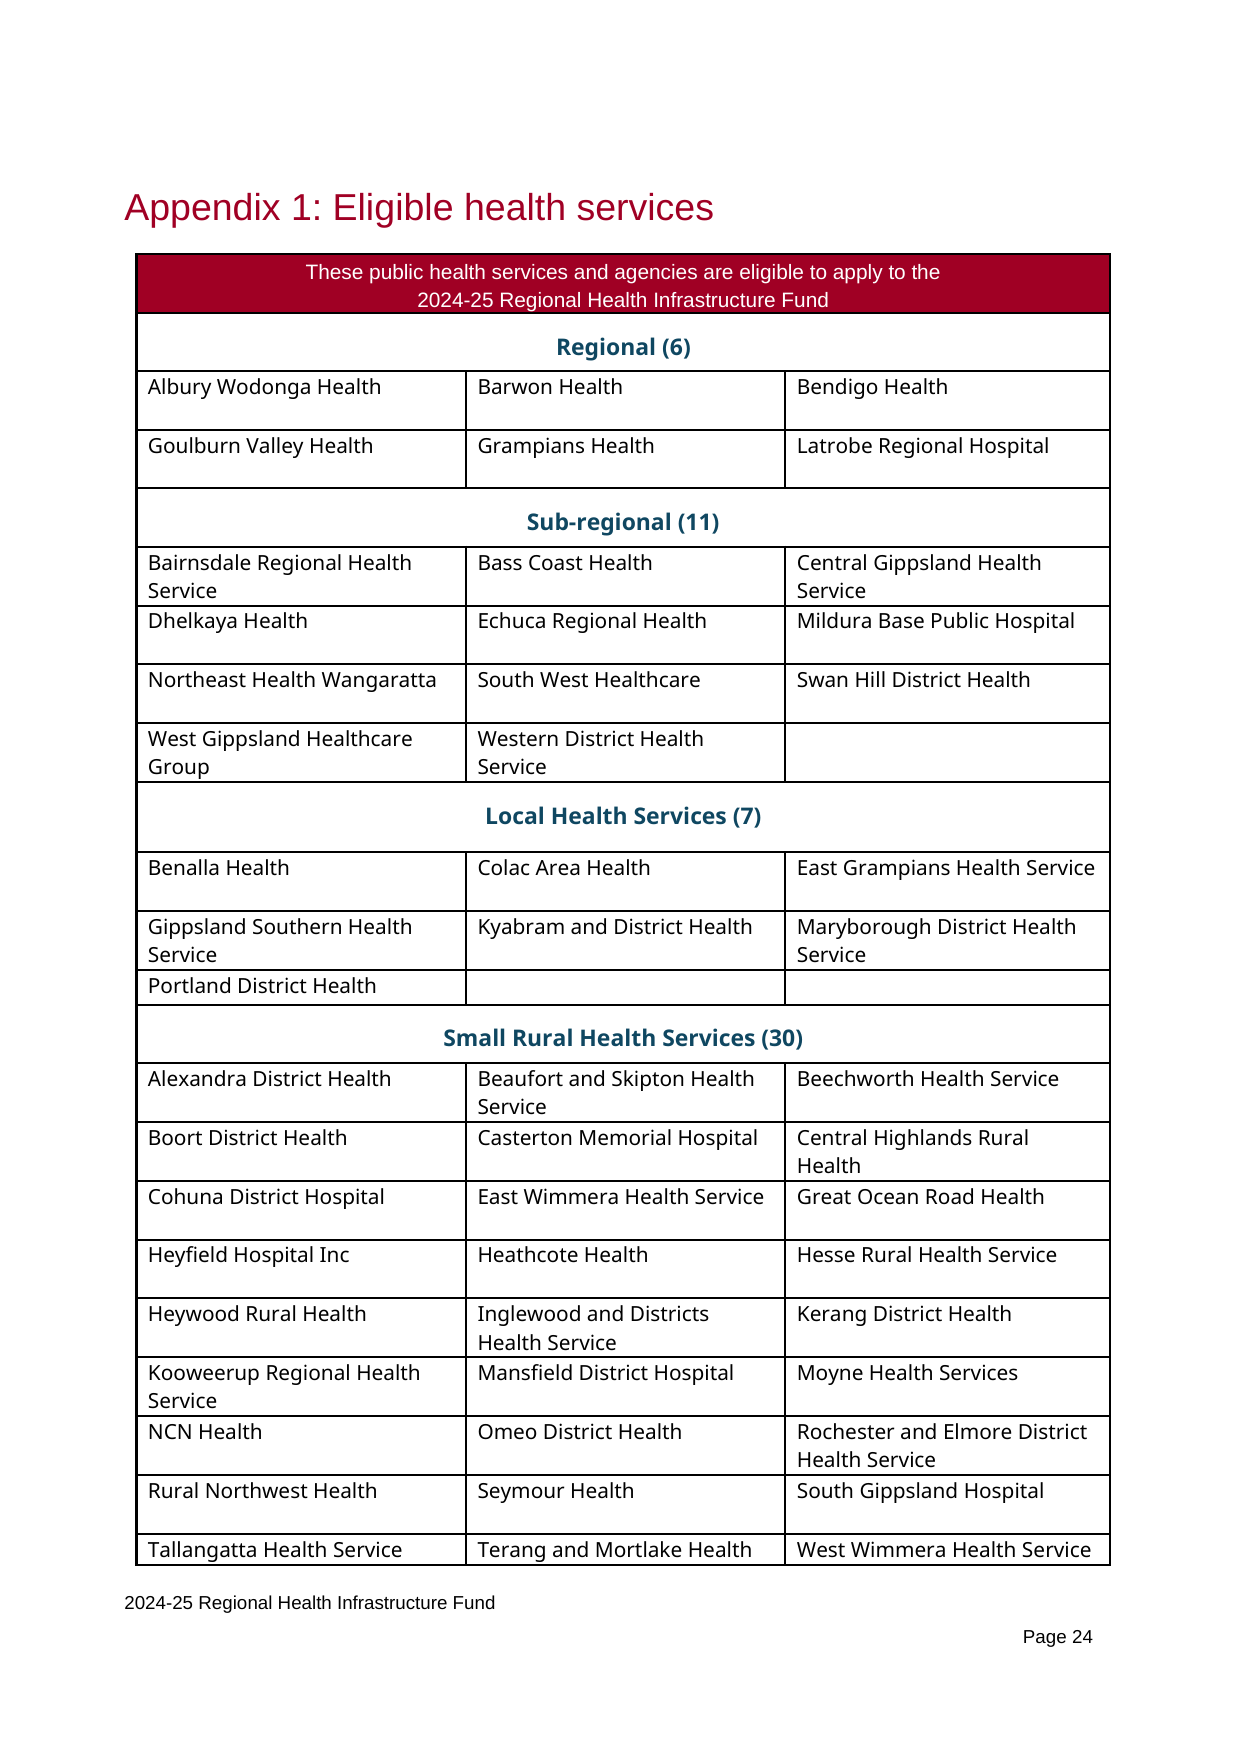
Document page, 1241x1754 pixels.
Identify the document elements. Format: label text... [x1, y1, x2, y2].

table_cell Inglewood and Districts Health Service [467, 1299, 784, 1356]
table_cell Regional (6) [138, 314, 1109, 370]
table_cell Mildura Base Public Hospital [786, 607, 1109, 663]
table_cell Sub-regional (11) [138, 489, 1109, 546]
table_cell Boort District Health [138, 1123, 465, 1180]
table_cell Rochester and Elmore District Health Service [786, 1417, 1109, 1474]
table_cell Tallangatta Health Service [138, 1535, 465, 1564]
table_cell NCN Health [138, 1417, 465, 1474]
table_cell Barwon Health [467, 372, 784, 429]
table_cell Bairnsdale Regional Health Service [138, 548, 465, 604]
table_cell Echuca Regional Health [467, 607, 784, 663]
table_cell Benalla Health [138, 853, 465, 910]
table_cell Central Highlands Rural Health [786, 1123, 1109, 1180]
table_cell Terang and Mortlake Health Service [467, 1535, 784, 1564]
table_cell Cohuna District Hospital [138, 1182, 465, 1238]
table_cell Portland District Health [138, 971, 465, 1004]
table_cell Goulburn Valley Health [138, 431, 465, 487]
table_cell Great Ocean Road Health [786, 1182, 1109, 1238]
table_cell Gippsland Southern Health Service [138, 912, 465, 969]
table_cell Hesse Rural Health Service [786, 1241, 1109, 1297]
table_cell Latrobe Regional Hospital [786, 431, 1109, 487]
table_cell Moyne Health Services [786, 1358, 1109, 1415]
table_cell Kyabram and District Health [467, 912, 784, 969]
table_cell South West Healthcare [467, 665, 784, 722]
table_cell West Gippsland Healthcare Group [138, 724, 465, 781]
text Appendix 1: Eligible health services [124, 185, 1092, 228]
table_cell Heyfield Hospital Inc [138, 1241, 465, 1297]
table_cell Dhelkaya Health [138, 607, 465, 663]
table_cell Heathcote Health [467, 1241, 784, 1297]
table_header These public health services and agencies are eligible to apply to the 2024-25 Regional Health Infrastructure Fund [138, 255, 1109, 312]
table_cell Western District Health Service [467, 724, 784, 781]
table_cell Rural Northwest Health [138, 1476, 465, 1533]
table_cell South Gippsland Hospital [786, 1476, 1109, 1533]
table_cell [467, 971, 784, 1004]
table_cell Alexandra District Health [138, 1064, 465, 1121]
table_cell Northeast Health Wangaratta [138, 665, 465, 722]
table_cell [786, 724, 1109, 781]
table_cell Albury Wodonga Health [138, 372, 465, 429]
table_cell Colac Area Health [467, 853, 784, 910]
table_cell Seymour Health [467, 1476, 784, 1533]
table_cell East Grampians Health Service [786, 853, 1109, 910]
table_cell Casterton Memorial Hospital [467, 1123, 784, 1180]
table_cell [786, 971, 1109, 1004]
table_cell Kerang District Health [786, 1299, 1109, 1356]
table_cell Central Gippsland Health Service [786, 548, 1109, 604]
table_cell Mansfield District Hospital [467, 1358, 784, 1415]
table_cell Small Rural Health Services (30) [138, 1006, 1109, 1062]
table_cell Beechworth Health Service [786, 1064, 1109, 1121]
table_cell Kooweerup Regional Health Service [138, 1358, 465, 1415]
table_cell East Wimmera Health Service [467, 1182, 784, 1238]
table_cell Bendigo Health [786, 372, 1109, 429]
table_cell Heywood Rural Health [138, 1299, 465, 1356]
table_cell Swan Hill District Health [786, 665, 1109, 722]
table_cell West Wimmera Health Service [786, 1535, 1109, 1564]
table_cell Beaufort and Skipton Health Service [467, 1064, 784, 1121]
table_cell Bass Coast Health [467, 548, 784, 604]
table_cell Omeo District Health [467, 1417, 784, 1474]
table_cell Local Health Services (7) [138, 783, 1109, 851]
table_cell Maryborough District Health Service [786, 912, 1109, 969]
table_cell Grampians Health [467, 431, 784, 487]
